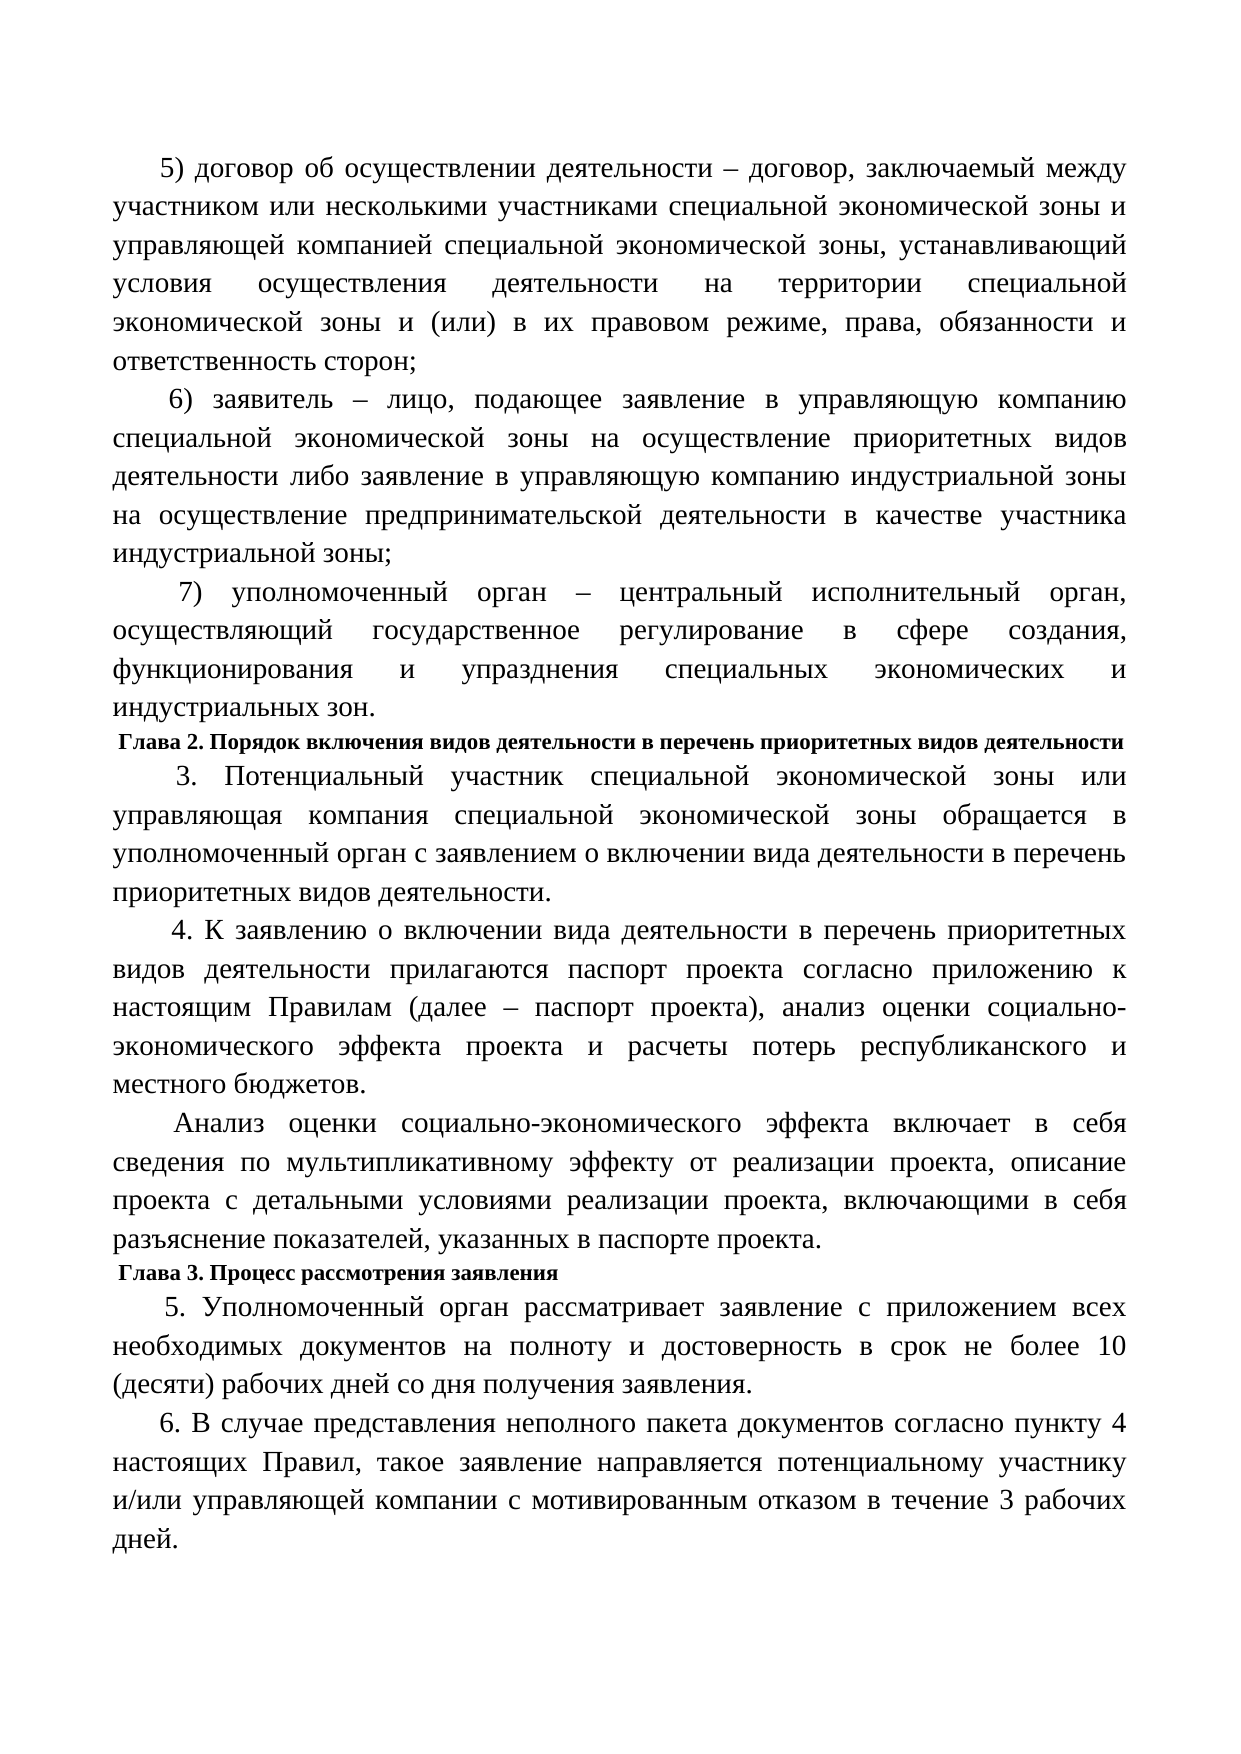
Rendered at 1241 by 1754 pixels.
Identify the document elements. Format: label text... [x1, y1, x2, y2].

text Глава 3. Процесс рассмотрения заявления [112, 1259, 1128, 1286]
text 5. Уполномоченный орган рассматривает заявление с приложением всех необходимых документов на полноту и достоверность в срок не более 10 (десяти) рабочих дней со дня получения заявления. [112, 1289, 1128, 1400]
text Глава 2. Порядок включения видов деятельности в перечень приоритетных видов деятельности [112, 728, 1128, 754]
text Анализ оценки социально-экономического эффекта включает в себя сведения по мультипликативному эффекту от реализации проекта, описание проекта с детальными условиями реализации проекта, включающими в себя разъяснение показателей, указанных в паспорте проекта. [112, 1105, 1128, 1254]
text 3. Потенциальный участник специальной экономической зоны или управляющая компания специальной экономической зоны обращается в уполномоченный орган с заявлением о включении вида деятельности в перечень приоритетных видов деятельности. [112, 758, 1128, 907]
text 7) уполномоченный орган – центральный исполнительный орган, осуществляющий государственное регулирование в сфере создания, функционирования и упразднения специальных экономических и индустриальных зон. [112, 574, 1128, 723]
text 6. В случае представления неполного пакета документов согласно пункту 4 настоящих Правил, такое заявление направляется потенциальному участнику и/или управляющей компании с мотивированным отказом в течение 3 рабочих дней. [112, 1405, 1128, 1554]
text 4. К заявлению о включении вида деятельности в перечень приоритетных видов деятельности прилагаются паспорт проекта согласно приложению к настоящим Правилам (далее – паспорт проекта), анализ оценки социально-экономического эффекта проекта и расчеты потерь республиканского и местного бюджетов. [112, 912, 1128, 1100]
